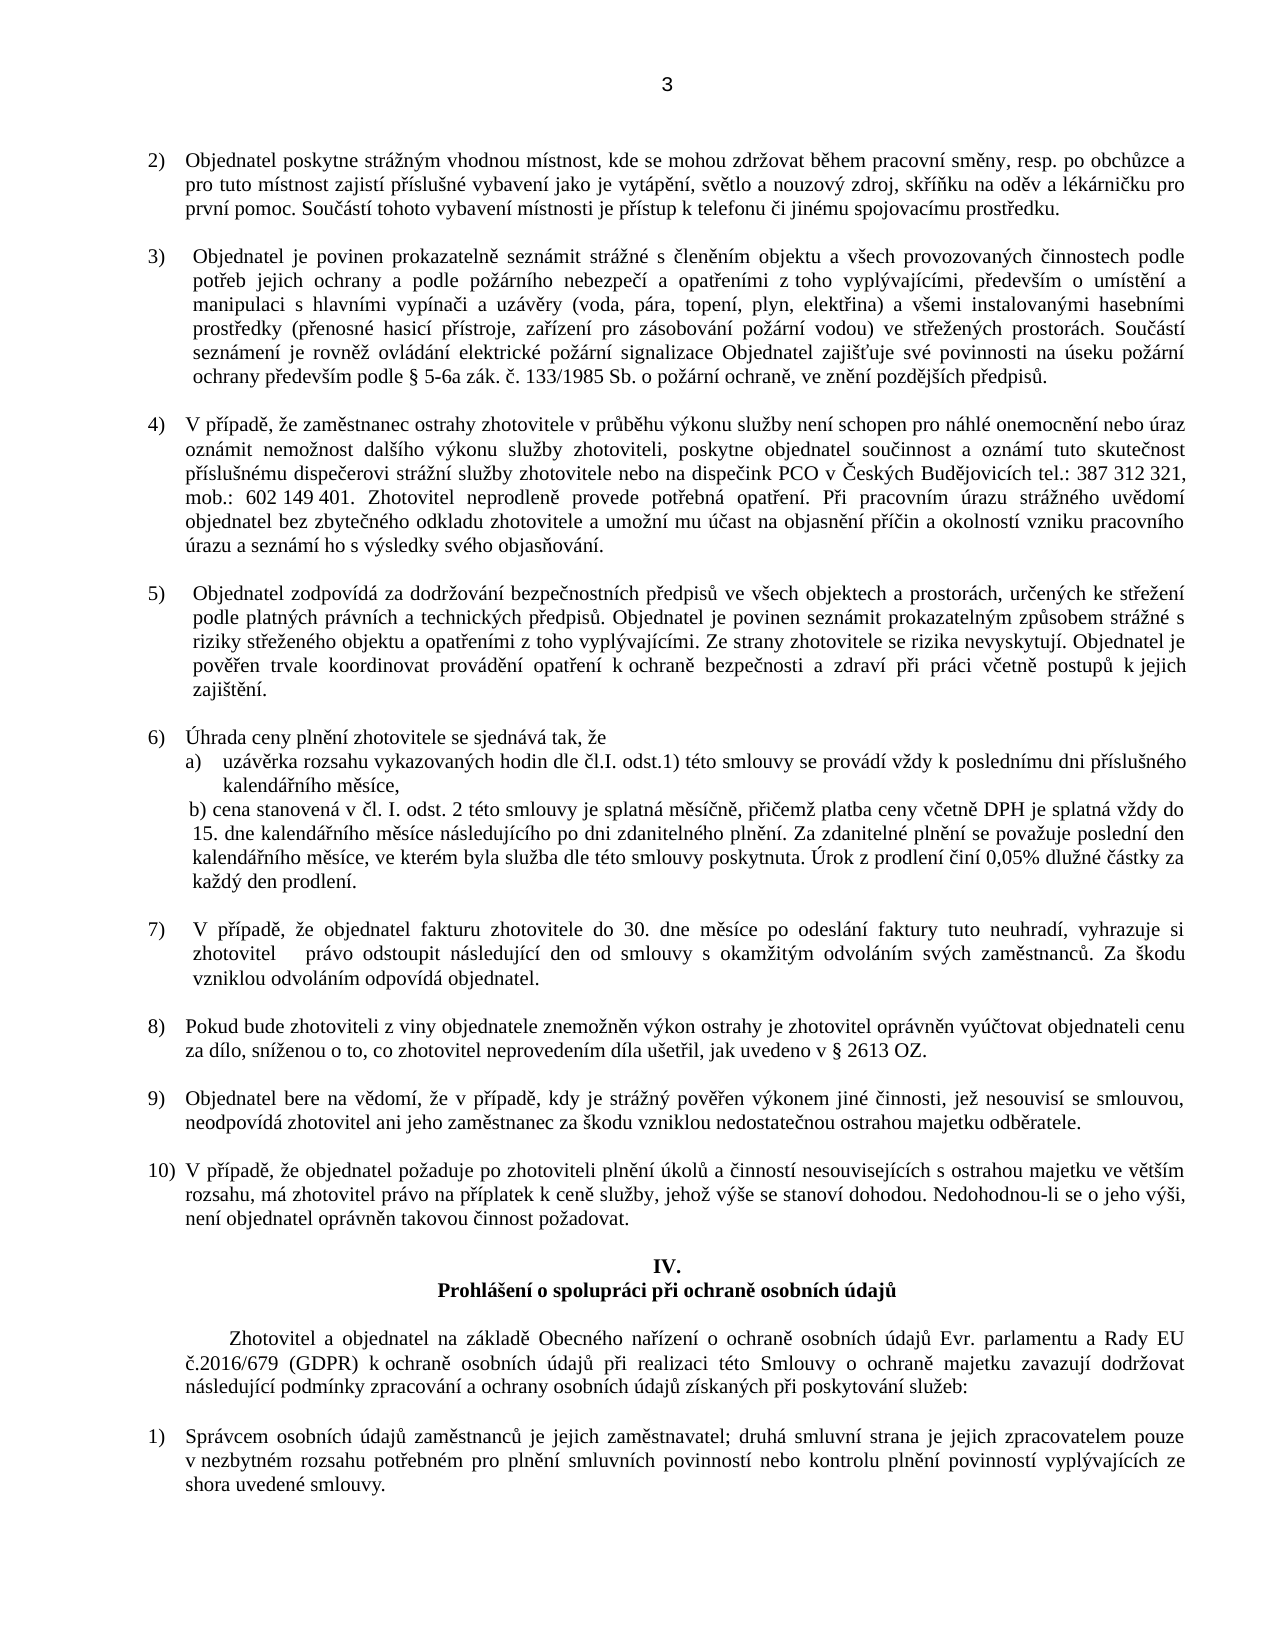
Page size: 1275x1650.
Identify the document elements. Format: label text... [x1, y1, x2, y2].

list uzávěrka rozsahu vykazovaných hodin dle čl.I. odst.1) této smlouvy se provádí vždy k poslednímu dni příslušného kalendářního měsíce, [185, 749, 1186, 797]
list Správcem osobních údajů zaměstnanců je jejich zaměstnavatel; druhá smluvní strana je jejich zpracovatelem pouze v nezbytném rozsahu potřebném pro plnění smluvních povinností nebo kontrolu plnění povinností vyplývajících ze shora uvedené smlouvy. [148, 1423, 1186, 1496]
list Objednatel je povinen prokazatelně seznámit strážné s členěním objektu a všech provozovaných činnostech podle potřeb jejich ochrany a podle požárního nebezpečí a opatřeními z toho vyplývajícími, především o umístění a manipulaci s hlavními vypínači a uzávěry (voda, pára, topení, plyn, elektřina) a všemi instalovanými hasebními prostředky (přenosné hasicí přístroje, zařízení pro zásobování požární vodou) ve střežených prostorách. Součástí seznámení je rovněž ovládání elektrické požární signalizace Objednatel zajišťuje své povinnosti na úseku požární ochrany především podle § 5-6a zák. č. 133/1985 Sb. o požární ochraně, ve znění pozdějších předpisů. [148, 244, 1186, 388]
list Objednatel zodpovídá za dodržování bezpečnostních předpisů ve všech objektech a prostorách, určených ke střežení podle platných právních a technických předpisů. Objednatel je povinen seznámit prokazatelným způsobem strážné s riziky střeženého objektu a opatřeními z toho vyplývajícími. Ze strany zhotovitele se rizika nevyskytují. Objednatel je pověřen trvale koordinovat provádění opatření k ochraně bezpečnosti a zdraví při práci včetně postupů k jejich zajištění. [148, 581, 1186, 701]
text Zhotovitel a objednatel na základě Obecného nařízení o ochraně osobních údajů Evr. parlamentu a Rady EU č.2016/679 (GDPR) k ochraně osobních údajů při realizaci této Smlouvy o ochraně majetku zavazují dodržovat následující podmínky zpracování a ochrany osobních údajů získaných při poskytování služeb: [185, 1326, 1186, 1398]
list V případě, že objednatel fakturu zhotovitele do 30. dne měsíce po odeslání faktury tuto neuhradí, vyhrazuje si zhotovitel právo odstoupit následující den od smlouvy s okamžitým odvoláním svých zaměstnanců. Za škodu vzniklou odvoláním odpovídá objednatel. [148, 917, 1186, 989]
list Pokud bude zhotoviteli z viny objednatele znemožněn výkon ostrahy je zhotovitel oprávněn vyúčtovat objednateli cenu za dílo, sníženou o to, co zhotovitel neprovedením díla ušetřil, jak uvedeno v § 2613 OZ. [148, 1013, 1186, 1062]
list V případě, že zaměstnanec ostrahy zhotovitele v průběhu výkonu služby není schopen pro náhlé onemocnění nebo úraz oznámit nemožnost dalšího výkonu služby zhotoviteli, poskytne objednatel součinnost a oznámí tuto skutečnost příslušnému dispečerovi strážní služby zhotovitele nebo na dispečink PCO v Českých Budějovicích tel.: 387 312 321, mob.: 602 149 401. Zhotovitel neprodleně provede potřebná opatření. Při pracovním úrazu strážného uvědomí objednatel bez zbytečného odkladu zhotovitele a umožní mu účast na objasnění příčin a okolností vzniku pracovního úrazu a seznámí ho s výsledky svého objasňování. [148, 412, 1186, 557]
text IV. [148, 1254, 1186, 1278]
text Prohlášení o spolupráci při ochraně osobních údajů [148, 1278, 1186, 1302]
text b) cena stanovená v čl. I. odst. 2 této smlouvy je splatná měsíčně, přičemž platba ceny včetně DPH je splatná vždy do 15. dne kalendářního měsíce následujícího po dni zdanitelného plnění. Za zdanitelné plnění se považuje poslední den kalendářního měsíce, ve kterém byla služba dle této smlouvy poskytnuta. Úrok z prodlení činí 0,05% dlužné částky za každý den prodlení. [148, 797, 1186, 893]
list Úhrada ceny plnění zhotovitele se sjednává tak, že [148, 725, 1186, 749]
list Objednatel bere na vědomí, že v případě, kdy je strážný pověřen výkonem jiné činnosti, jež nesouvisí se smlouvou, neodpovídá zhotovitel ani jeho zaměstnanec za škodu vzniklou nedostatečnou ostrahou majetku odběratele. [148, 1086, 1186, 1134]
list V případě, že objednatel požaduje po zhotoviteli plnění úkolů a činností nesouvisejících s ostrahou majetku ve větším rozsahu, má zhotovitel právo na příplatek k ceně služby, jehož výše se stanoví dohodou. Nedohodnou-li se o jeho výši, není objednatel oprávněn takovou činnost požadovat. [148, 1158, 1186, 1230]
list Objednatel poskytne strážným vhodnou místnost, kde se mohou zdržovat během pracovní směny, resp. po obchůzce a pro tuto místnost zajistí příslušné vybavení jako je vytápění, světlo a nouzový zdroj, skříňku na oděv a lékárničku pro první pomoc. Součástí tohoto vybavení místnosti je přístup k telefonu či jinému spojovacímu prostředku. [148, 148, 1186, 220]
